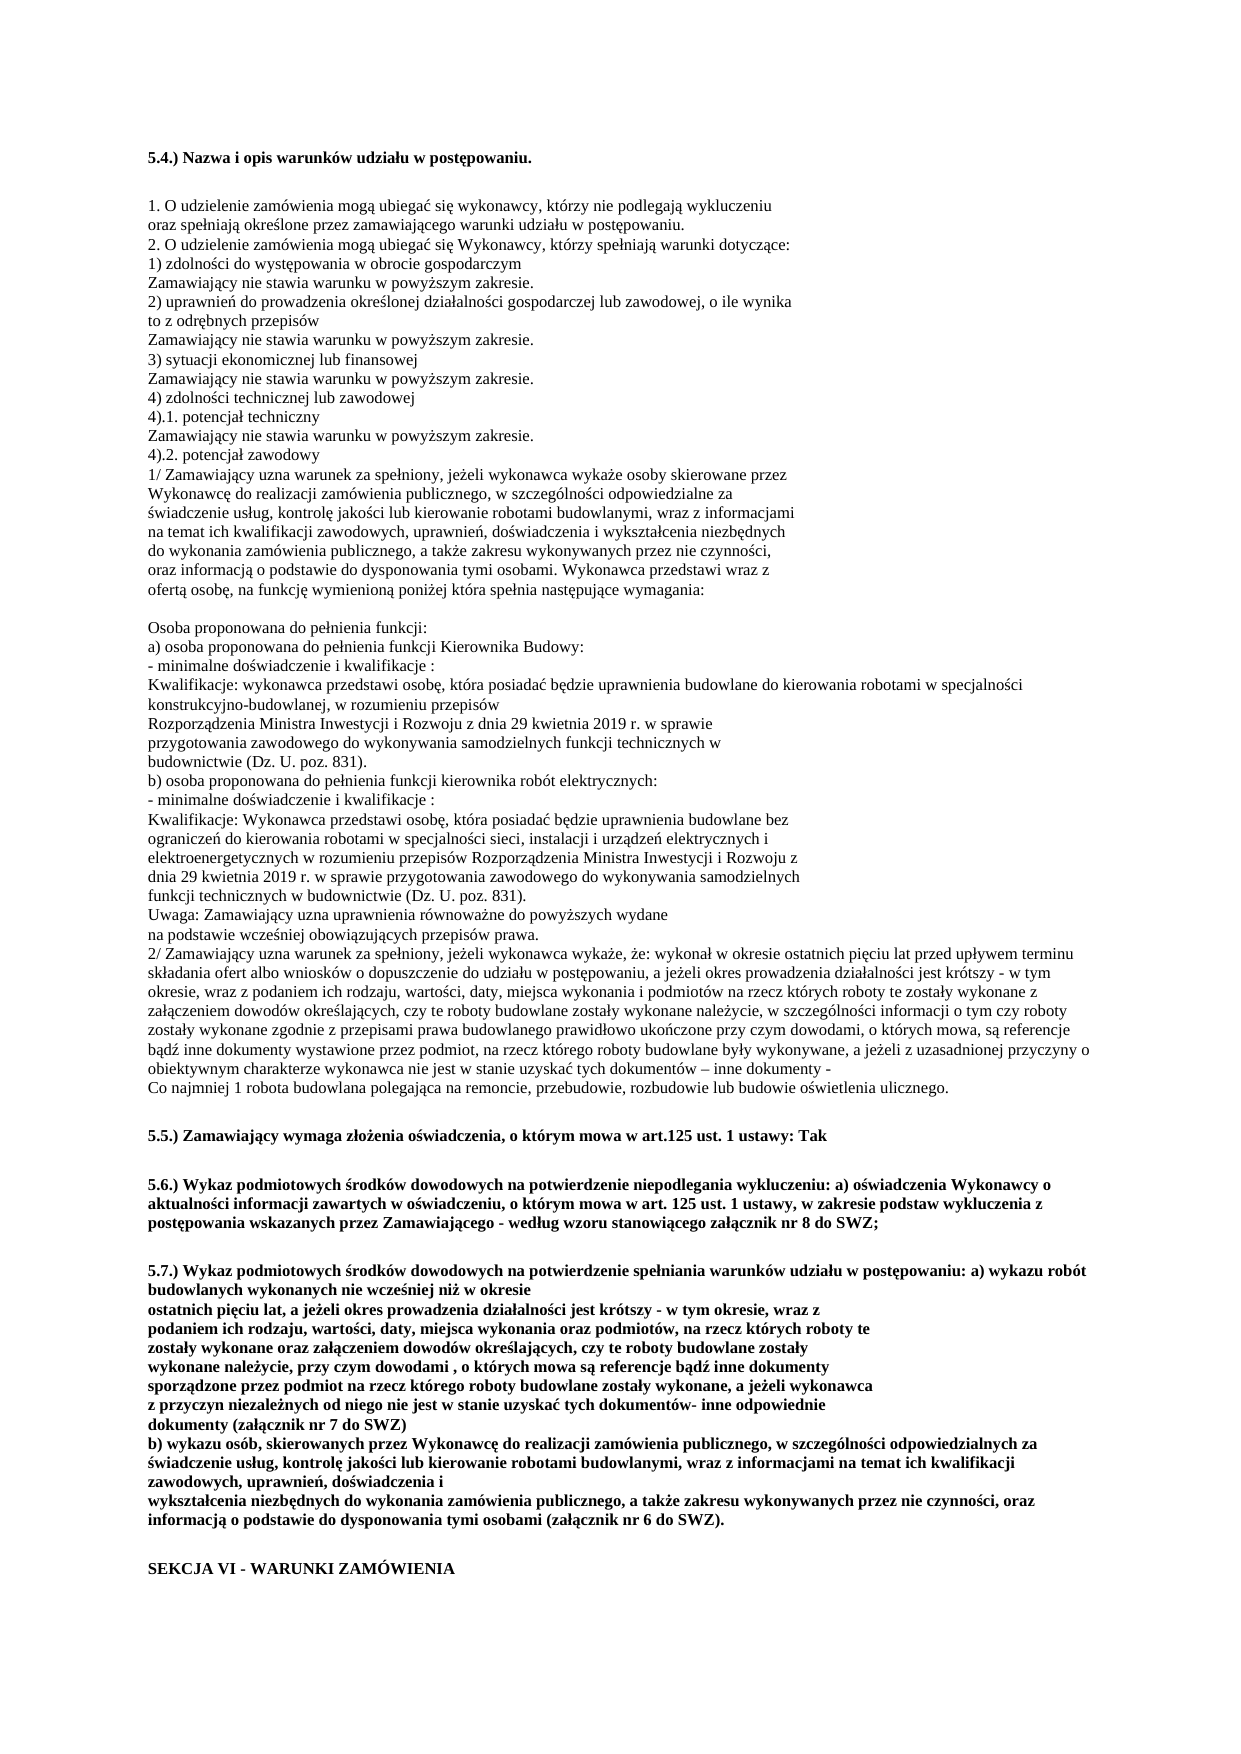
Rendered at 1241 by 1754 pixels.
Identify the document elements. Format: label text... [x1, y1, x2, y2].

text SEKCJA VI - WARUNKI ZAMÓWIENIA [148, 1558, 1093, 1578]
text 5.4.) Nazwa i opis warunków udziału w postępowaniu. [148, 148, 1093, 167]
text 5.7.) Wykaz podmiotowych środków dowodowych na potwierdzenie spełniania warunków udziału w postępowaniu: a) wykazu robót budowlanych wykonanych nie wcześniej niż w okresie ostatnich pięciu lat, a jeżeli okres prowadzenia działalności jest krótszy - w tym okresie, wraz z podaniem ich rodzaju, wartości, daty, miejsca wykonania oraz podmiotów, na rzecz których roboty te zostały wykonane oraz załączeniem dowodów określających, czy te roboty budowlane zostały wykonane należycie, przy czym dowodami , o których mowa są referencje bądź inne dokumenty sporządzone przez podmiot na rzecz którego roboty budowlane zostały wykonane, a jeżeli wykonawca z przyczyn niezależnych od niego nie jest w stanie uzyskać tych dokumentów- inne odpowiednie dokumenty (załącznik nr 7 do SWZ) b) wykazu osób, skierowanych przez Wykonawcę do realizacji zamówienia publicznego, w szczególności odpowiedzialnych za świadczenie usług, kontrolę jakości lub kierowanie robotami budowlanymi, wraz z informacjami na temat ich kwalifikacji zawodowych, uprawnień, doświadczenia i wykształcenia niezbędnych do wykonania zamówienia publicznego, a także zakresu wykonywanych przez nie czynności, oraz informacją o podstawie do dysponowania tymi osobami (załącznik nr 6 do SWZ). [148, 1261, 1093, 1529]
text 1. O udzielenie zamówienia mogą ubiegać się wykonawcy, którzy nie podlegają wykluczeniu oraz spełniają określone przez zamawiającego warunki udziału w postępowaniu. 2. O udzielenie zamówienia mogą ubiegać się Wykonawcy, którzy spełniają warunki dotyczące: 1) zdolności do występowania w obrocie gospodarczym Zamawiający nie stawia warunku w powyższym zakresie. 2) uprawnień do prowadzenia określonej działalności gospodarczej lub zawodowej, o ile wynika to z odrębnych przepisów Zamawiający nie stawia warunku w powyższym zakresie. 3) sytuacji ekonomicznej lub finansowej Zamawiający nie stawia warunku w powyższym zakresie. 4) zdolności technicznej lub zawodowej 4).1. potencjał techniczny Zamawiający nie stawia warunku w powyższym zakresie. 4).2. potencjał zawodowy 1/ Zamawiający uzna warunek za spełniony, jeżeli wykonawca wykaże osoby skierowane przez Wykonawcę do realizacji zamówienia publicznego, w szczególności odpowiedzialne za świadczenie usług, kontrolę jakości lub kierowanie robotami budowlanymi, wraz z informacjami na temat ich kwalifikacji zawodowych, uprawnień, doświadczenia i wykształcenia niezbędnych do wykonania zamówienia publicznego, a także zakresu wykonywanych przez nie czynności, oraz informacją o podstawie do dysponowania tymi osobami. Wykonawca przedstawi wraz z ofertą osobę, na funkcję wymienioną poniżej która spełnia następujące wymagania: Osoba proponowana do pełnienia funkcji: a) osoba proponowana do pełnienia funkcji Kierownika Budowy: - minimalne doświadczenie i kwalifikacje : Kwalifikacje: wykonawca przedstawi osobę, która posiadać będzie uprawnienia budowlane do kierowania robotami w specjalności konstrukcyjno-budowlanej, w rozumieniu przepisów Rozporządzenia Ministra Inwestycji i Rozwoju z dnia 29 kwietnia 2019 r. w sprawie przygotowania zawodowego do wykonywania samodzielnych funkcji technicznych w budownictwie (Dz. U. poz. 831). b) osoba proponowana do pełnienia funkcji kierownika robót elektrycznych: - minimalne doświadczenie i kwalifikacje : Kwalifikacje: Wykonawca przedstawi osobę, która posiadać będzie uprawnienia budowlane bez ograniczeń do kierowania robotami w specjalności sieci, instalacji i urządzeń elektrycznych i elektroenergetycznych w rozumieniu przepisów Rozporządzenia Ministra Inwestycji i Rozwoju z dnia 29 kwietnia 2019 r. w sprawie przygotowania zawodowego do wykonywania samodzielnych funkcji technicznych w budownictwie (Dz. U. poz. 831). Uwaga: Zamawiający uzna uprawnienia równoważne do powyższych wydane na podstawie wcześniej obowiązujących przepisów prawa. 2/ Zamawiający uzna warunek za spełniony, jeżeli wykonawca wykaże, że: wykonał w okresie ostatnich pięciu lat przed upływem terminu składania ofert albo wniosków o dopuszczenie do udziału w postępowaniu, a jeżeli okres prowadzenia działalności jest krótszy - w tym okresie, wraz z podaniem ich rodzaju, wartości, daty, miejsca wykonania i podmiotów na rzecz których roboty te zostały wykonane z załączeniem dowodów określających, czy te roboty budowlane zostały wykonane należycie, w szczególności informacji o tym czy roboty zostały wykonane zgodnie z przepisami prawa budowlanego prawidłowo ukończone przy czym dowodami, o których mowa, są referencje bądź inne dokumenty wystawione przez podmiot, na rzecz którego roboty budowlane były wykonywane, a jeżeli z uzasadnionej przyczyny o obiektywnym charakterze wykonawca nie jest w stanie uzyskać tych dokumentów – inne dokumenty - Co najmniej 1 robota budowlana polegająca na remoncie, przebudowie, rozbudowie lub budowie oświetlenia ulicznego. [148, 196, 1093, 1097]
text 5.5.) Zamawiający wymaga złożenia oświadczenia, o którym mowa w art.125 ust. 1 ustawy: Tak [148, 1126, 1093, 1145]
text 5.6.) Wykaz podmiotowych środków dowodowych na potwierdzenie niepodlegania wykluczeniu: a) oświadczenia Wykonawcy o aktualności informacji zawartych w oświadczeniu, o którym mowa w art. 125 ust. 1 ustawy, w zakresie podstaw wykluczenia z postępowania wskazanych przez Zamawiającego - według wzoru stanowiącego załącznik nr 8 do SWZ; [148, 1174, 1093, 1232]
